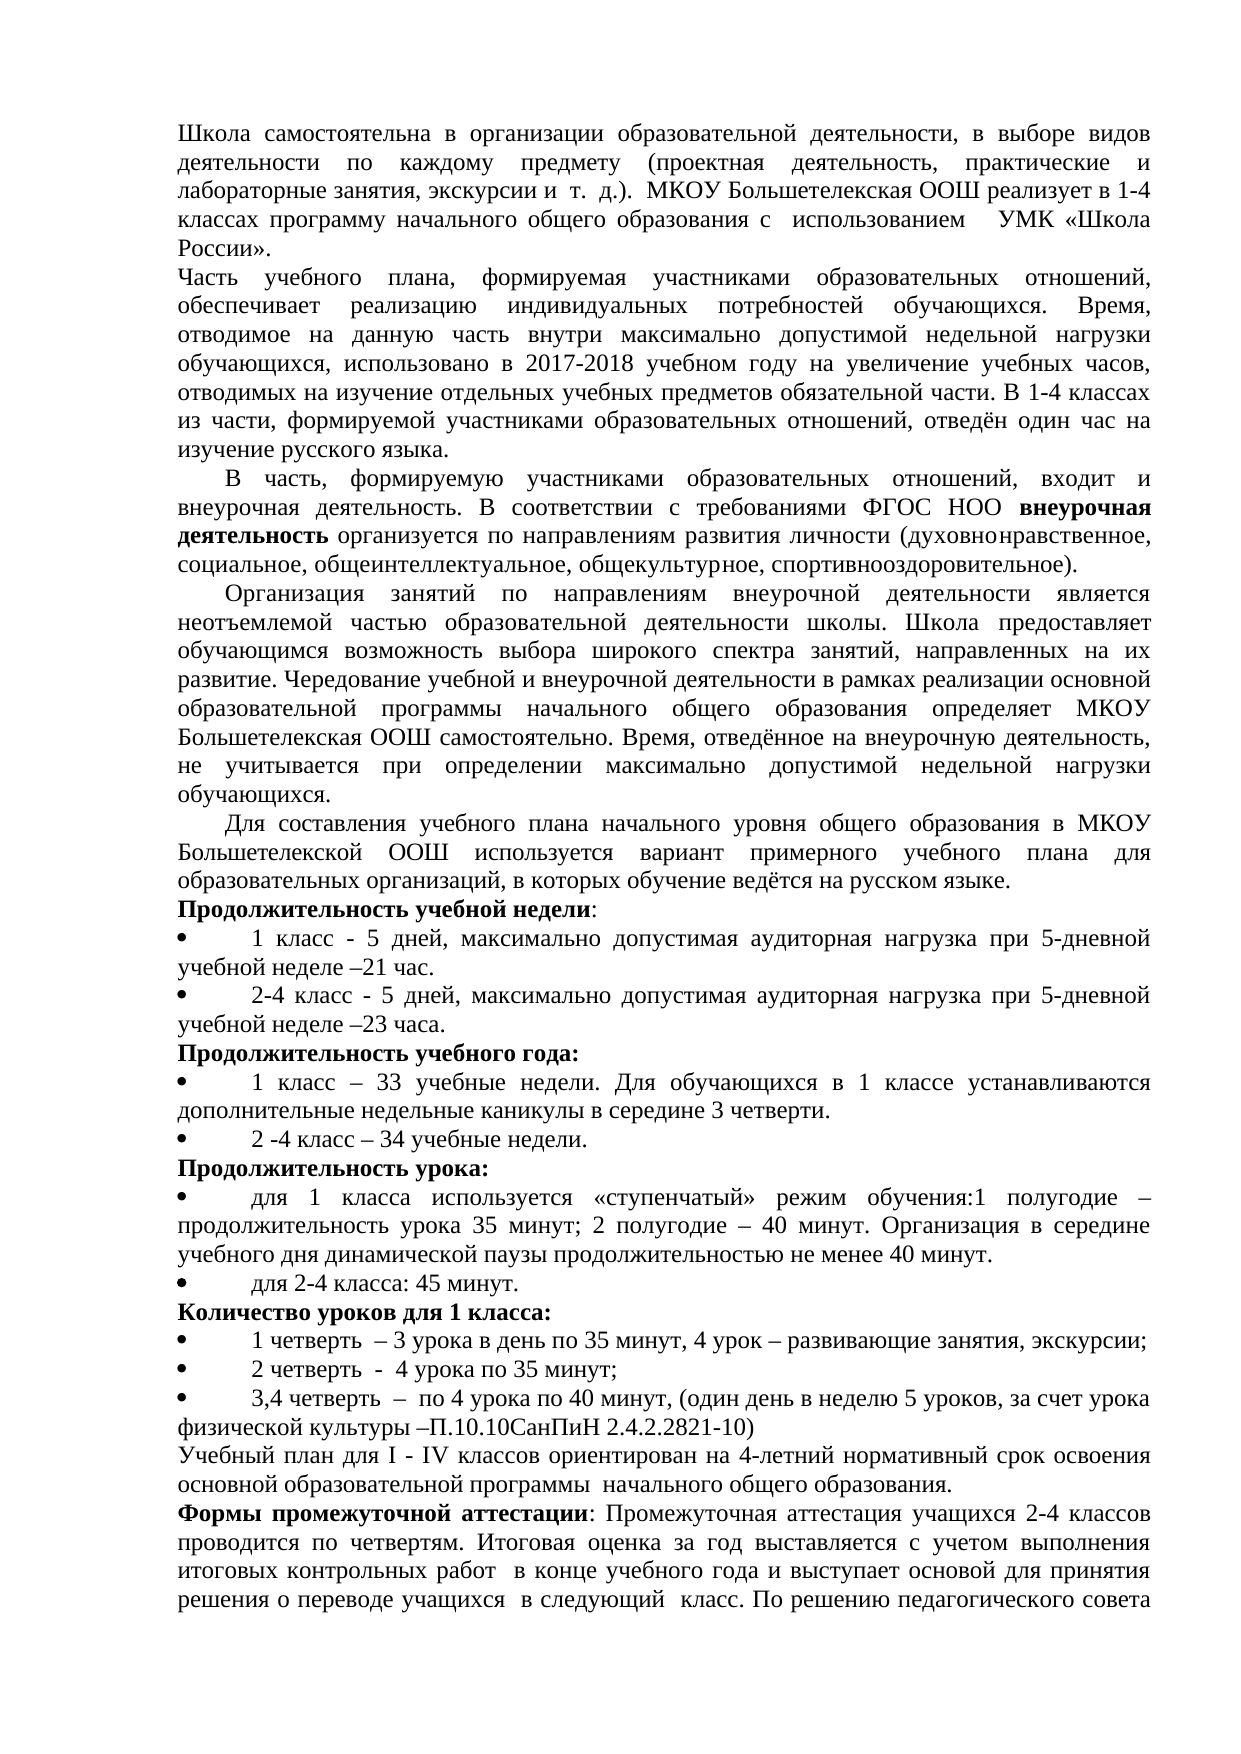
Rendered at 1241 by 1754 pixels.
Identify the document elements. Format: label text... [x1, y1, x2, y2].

text Продолжительность учебной недели: [177, 894, 1152, 923]
text Продолжительность урока: [177, 1153, 1152, 1182]
list 2-4 класс - 5 дней, максимально допустимая аудиторная нагрузка при 5-дневной учебной неделе –23 часа. [177, 981, 1152, 1038]
list 2 -4 класс – 34 учебные недели. [177, 1124, 1152, 1153]
list для 2-4 класса: 45 минут. [177, 1268, 1152, 1297]
text Продолжительность учебного года: [177, 1038, 1152, 1067]
list 3,4 четверть – по 4 урока по 40 минут, (один день в неделю 5 уроков, за счет урока физической культуры –П.10.10СанПиН 2.4.2.2821-10) [177, 1383, 1152, 1441]
text В часть, формируемую участниками образовательных отношений, входит и внеурочная деятельность. В соответствии с требованиями ФГОС НОО внеурочная деятельность организуется по направлениям развития личности (духовно­нравственное, социальное, общеинтеллектуальное, общекультурное, спортивно­оздоровительное). [177, 463, 1152, 578]
list для 1 класса используется «ступенчатый» режим обучения:1 полугодие – продолжительность урока 35 минут; 2 полугодие – 40 минут. Организация в середине учебного дня динамической паузы продолжительностью не менее 40 минут. [177, 1182, 1152, 1268]
list 1 класс - 5 дней, максимально допустимая аудиторная нагрузка при 5-дневной учебной неделе –21 час. [177, 923, 1152, 981]
text Для составления учебного плана начального уровня общего образования в МКОУ Большетелекской ООШ используется вариант примерного учебного плана для образовательных организаций, в которых обучение ведётся на русском языке. [177, 808, 1152, 894]
list 2 четверть - 4 урока по 35 минут; [177, 1354, 1152, 1383]
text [177, 1498, 1152, 1613]
text Количество уроков для 1 класса: [177, 1297, 1152, 1326]
text Учебный план для I - IV классов ориентирован на 4-летний нормативный срок освоения основной образовательной программы начального общего образования. [177, 1441, 1152, 1498]
list 1 четверть – 3 урока в день по 35 минут, 4 урок – развивающие занятия, экскурсии; [177, 1326, 1152, 1354]
list 1 класс – 33 учебные недели. Для обучающихся в 1 классе устанавливаются дополнительные недельные каникулы в середине 3 четверти. [177, 1067, 1152, 1124]
text Организация занятий по направлениям внеурочной деятельности является неотъемлемой частью образовательной деятельности школы. Школа предоставляет обучающимся возможность выбора широкого спектра занятий, направленных на их развитие. Чередование учебной и внеурочной деятельности в рамках реализации основной образовательной программы начального общего образования определяет МКОУ Большетелекская ООШ самостоятельно. Время, отведённое на внеурочную деятельность, не учитывается при определении максимально допустимой недельной нагрузки обучающихся. [177, 578, 1152, 808]
text Часть учебного плана, формируемая участниками образовательных отношений, обеспечивает реализацию индивидуальных потребностей обучающихся. Время, отводимое на данную часть внутри максимально допустимой недельной нагрузки обучающихся, использовано в 2017-2018 учебном году на увеличение учебных часов, отводимых на изучение отдельных учебных предметов обязательной части. В 1-4 классах из части, формируемой участниками образовательных отношений, отведён один час на изучение русского языка. [177, 262, 1152, 463]
text Школа самостоятельна в организации образовательной деятельности, в выборе видов деятельности по каждому предмету (проектная деятельность, практические и лабораторные занятия, экскурсии и т. д.). МКОУ Большетелекская ООШ реализует в 1-4 классах программу начального общего образования с использованием УМК «Школа России». [177, 118, 1152, 262]
